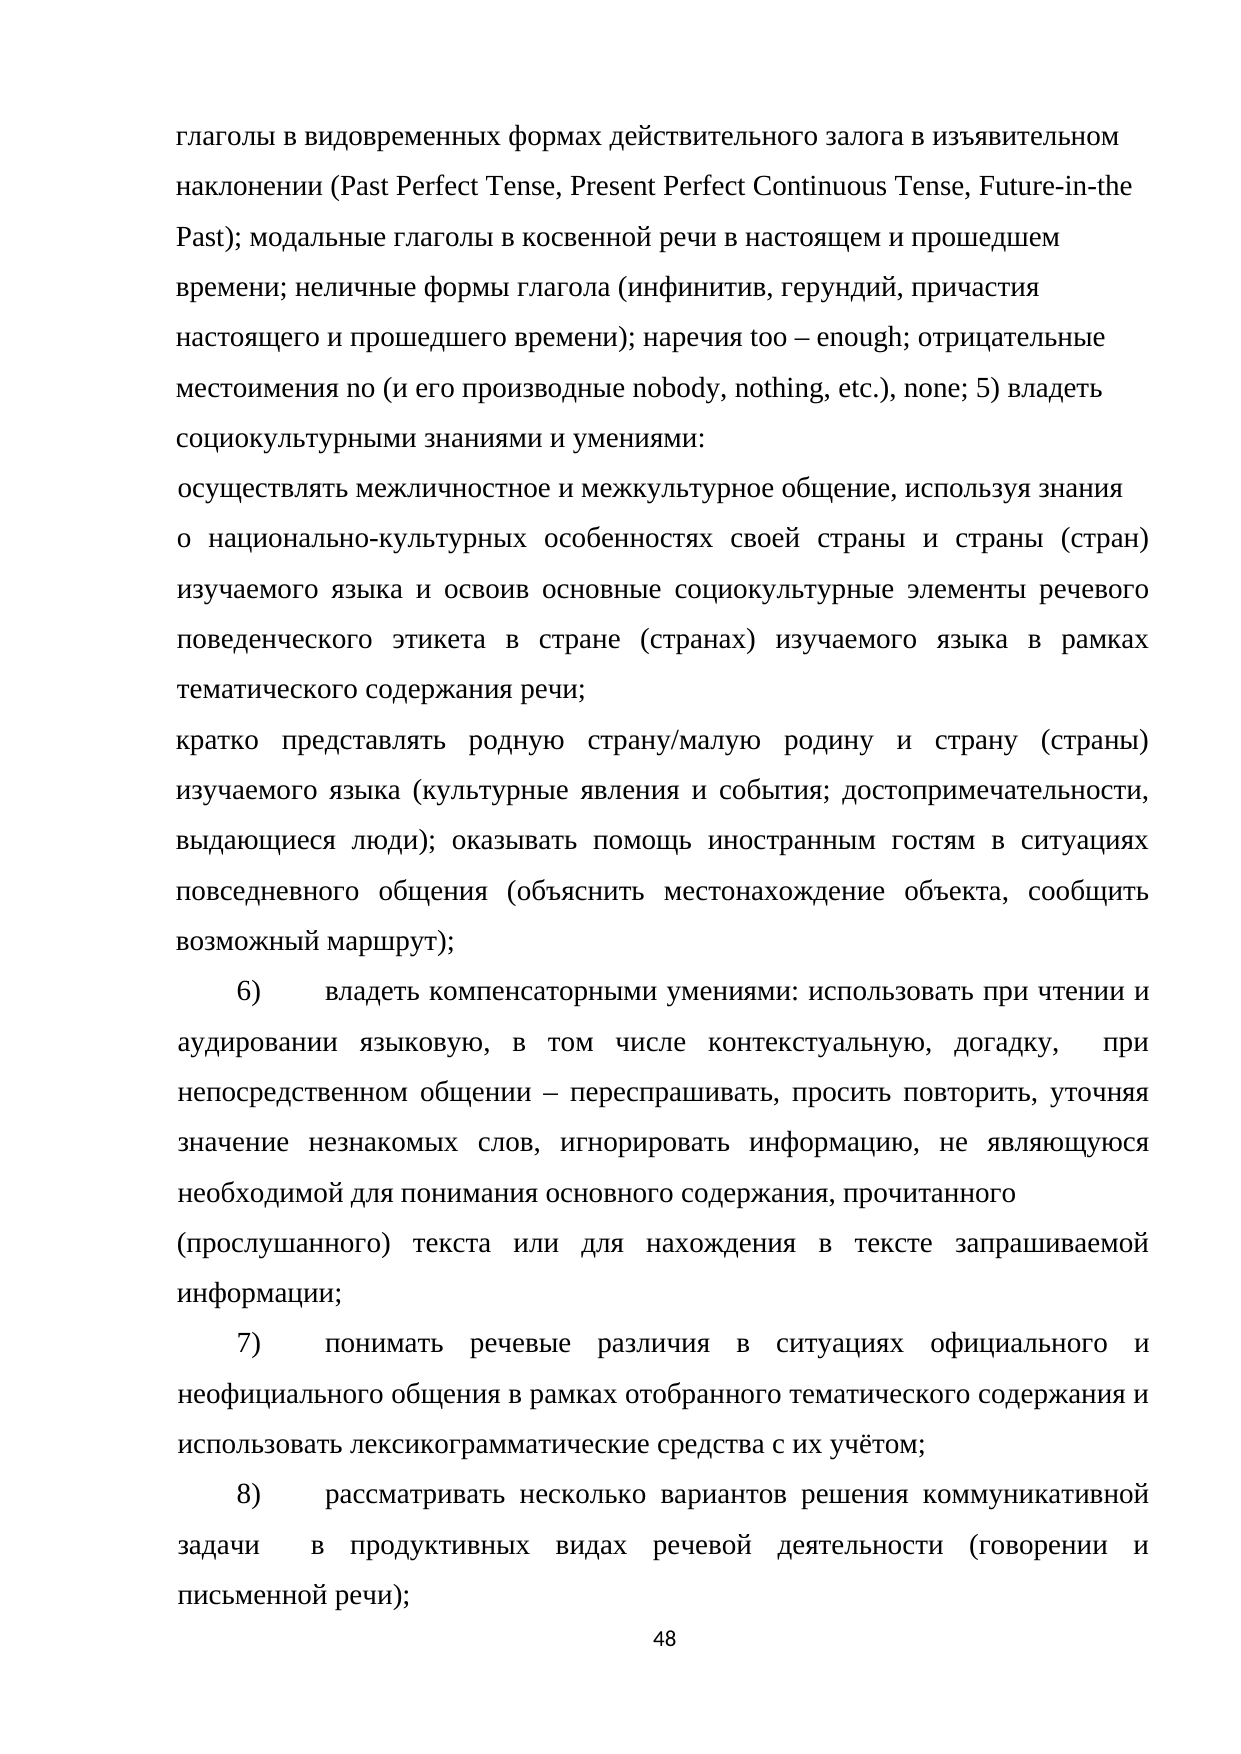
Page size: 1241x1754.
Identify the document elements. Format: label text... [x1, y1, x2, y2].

text настоящего и прошедшего времени); наречия too – enough; отрицательные [176, 319, 1150, 353]
text глаголы в видовременных формах действительного залога в изъявительном [176, 118, 1150, 152]
text социокультурными знаниями и умениями: [176, 420, 1150, 453]
text о национально-культурных особенностях своей страны и страны (стран) изучаемого языка и освоив основные социокультурные элементы речевого поведенческого этикета в стране (странах) изучаемого языка в рамках тематического содержания речи; [177, 521, 1150, 705]
list понимать речевые различия в ситуациях официального и неофициального общения в рамках отобранного тематического содержания и использовать лексикограмматические средства с их учётом; [177, 1326, 1150, 1460]
text осуществлять межличностное и межкультурное общение, используя знания [177, 470, 1150, 504]
list владеть компенсаторными умениями: использовать при чтении и аудировании языковую, в том числе контекстуальную, догадку, при непосредственном общении – переспрашивать, просить повторить, уточняя значение незнакомых слов, игнорировать информацию, не являющуюся необходимой для понимания основного содержания, прочитанного [177, 973, 1150, 1208]
text Past); модальные глаголы в косвенной речи в настоящем и прошедшем [176, 219, 1150, 252]
text кратко представлять родную страну/малую родину и страну (страны) изучаемого языка (культурные явления и события; достопримечательности, выдающиеся люди); оказывать помощь иностранным гостям в ситуациях повседневного общения (объяснить местонахождение объекта, сообщить возможный маршрут); [176, 722, 1150, 957]
text местоимения no (и его производные nobody, nothing, etc.), none; 5) владеть [176, 370, 1150, 403]
list рассматривать несколько вариантов решения коммуникативной задачи в продуктивных видах речевой деятельности (говорении и письменной речи); [177, 1477, 1150, 1611]
text (прослушанного) текста или для нахождения в тексте запрашиваемой информации; [177, 1225, 1150, 1309]
text времени; неличные формы глагола (инфинитив, герундий, причастия [176, 269, 1150, 303]
text наклонении (Past Perfect Tense, Present Perfect Continuous Tense, Future-in-the [176, 168, 1150, 202]
